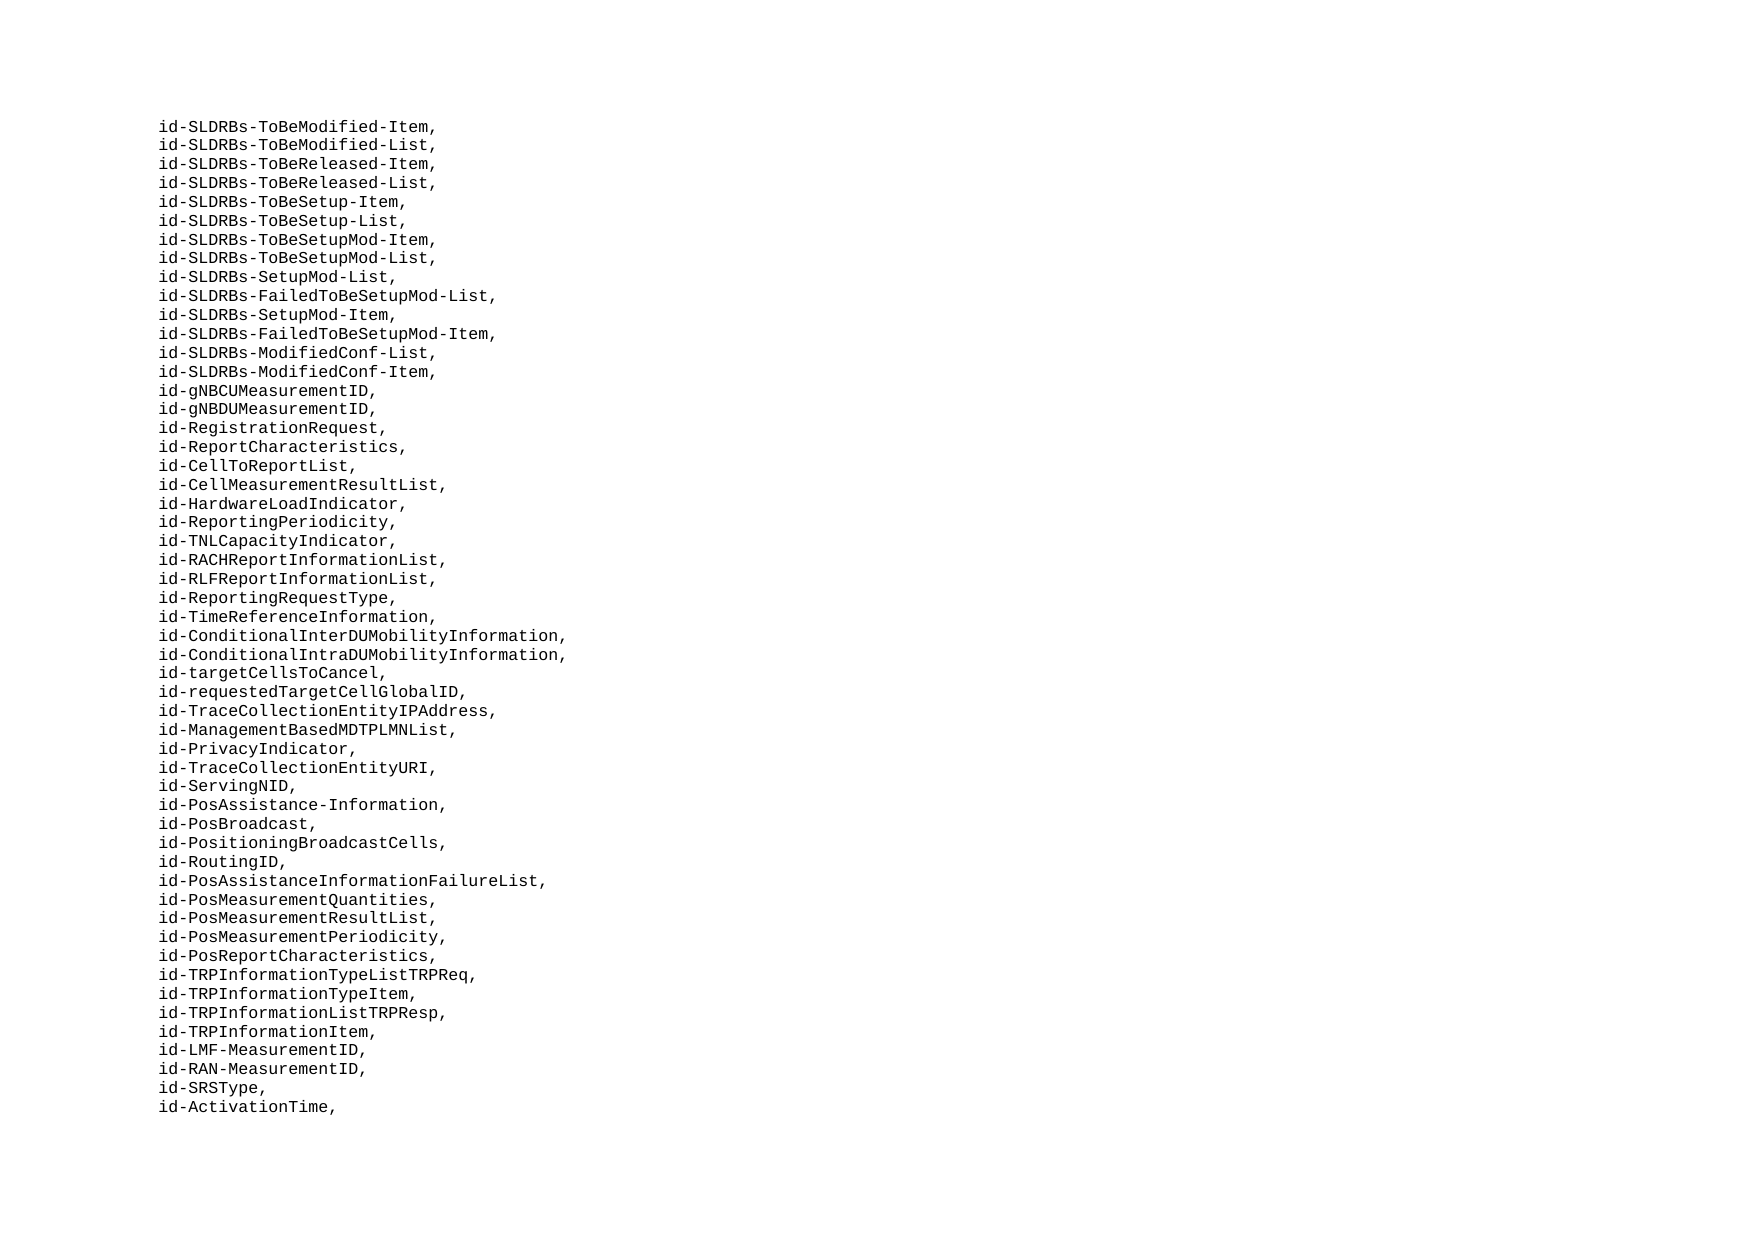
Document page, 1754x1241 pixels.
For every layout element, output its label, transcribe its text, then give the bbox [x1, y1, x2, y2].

text id-HardwareLoadIndicator, [118, 495, 1606, 514]
text id-ReportingPeriodicity, [118, 514, 1606, 533]
text id-PrivacyIndicator, [118, 740, 1606, 759]
text id-CellToReportList, [118, 457, 1606, 476]
text id-CellMeasurementResultList, [118, 476, 1606, 495]
text id-SLDRBs-SetupMod-List, [118, 269, 1606, 288]
text id-ConditionalInterDUMobilityInformation, [118, 627, 1606, 646]
text id-ReportCharacteristics, [118, 439, 1606, 457]
text id-ManagementBasedMDTPLMNList, [118, 721, 1606, 740]
text id-SLDRBs-ToBeSetupMod-Item, [118, 231, 1606, 250]
text id-SLDRBs-ToBeSetupMod-List, [118, 250, 1606, 269]
text id-SLDRBs-ModifiedConf-List, [118, 344, 1606, 363]
text id-requestedTargetCellGlobalID, [118, 684, 1606, 703]
text id-RLFReportInformationList, [118, 571, 1606, 589]
text id-ReportingRequestType, [118, 589, 1606, 608]
text id-gNBCUMeasurementID, [118, 382, 1606, 401]
text id-SLDRBs-ToBeReleased-List, [118, 175, 1606, 193]
text id-gNBDUMeasurementID, [118, 401, 1606, 420]
text id-targetCellsToCancel, [118, 665, 1606, 684]
text id-SLDRBs-ToBeModified-Item, [118, 118, 1606, 137]
text id-TraceCollectionEntityURI, [118, 759, 1606, 778]
text id-SLDRBs-ToBeSetup-Item, [118, 193, 1606, 212]
text id-SLDRBs-ToBeSetup-List, [118, 212, 1606, 231]
text id-ConditionalIntraDUMobilityInformation, [118, 646, 1606, 665]
text id-SLDRBs-FailedToBeSetupMod-Item, [118, 326, 1606, 344]
text id-TraceCollectionEntityIPAddress, [118, 703, 1606, 721]
text id-RACHReportInformationList, [118, 552, 1606, 571]
text id-TNLCapacityIndicator, [118, 533, 1606, 552]
text id-SLDRBs-ToBeReleased-Item, [118, 156, 1606, 175]
text id-SLDRBs-FailedToBeSetupMod-List, [118, 288, 1606, 307]
text id-SLDRBs-SetupMod-Item, [118, 307, 1606, 326]
text id-TimeReferenceInformation, [118, 608, 1606, 627]
text id-SLDRBs-ToBeModified-List, [118, 137, 1606, 156]
text id-ServingNID, [118, 778, 1606, 797]
text id-SLDRBs-ModifiedConf-Item, [118, 363, 1606, 382]
text id-RegistrationRequest, [118, 420, 1606, 439]
